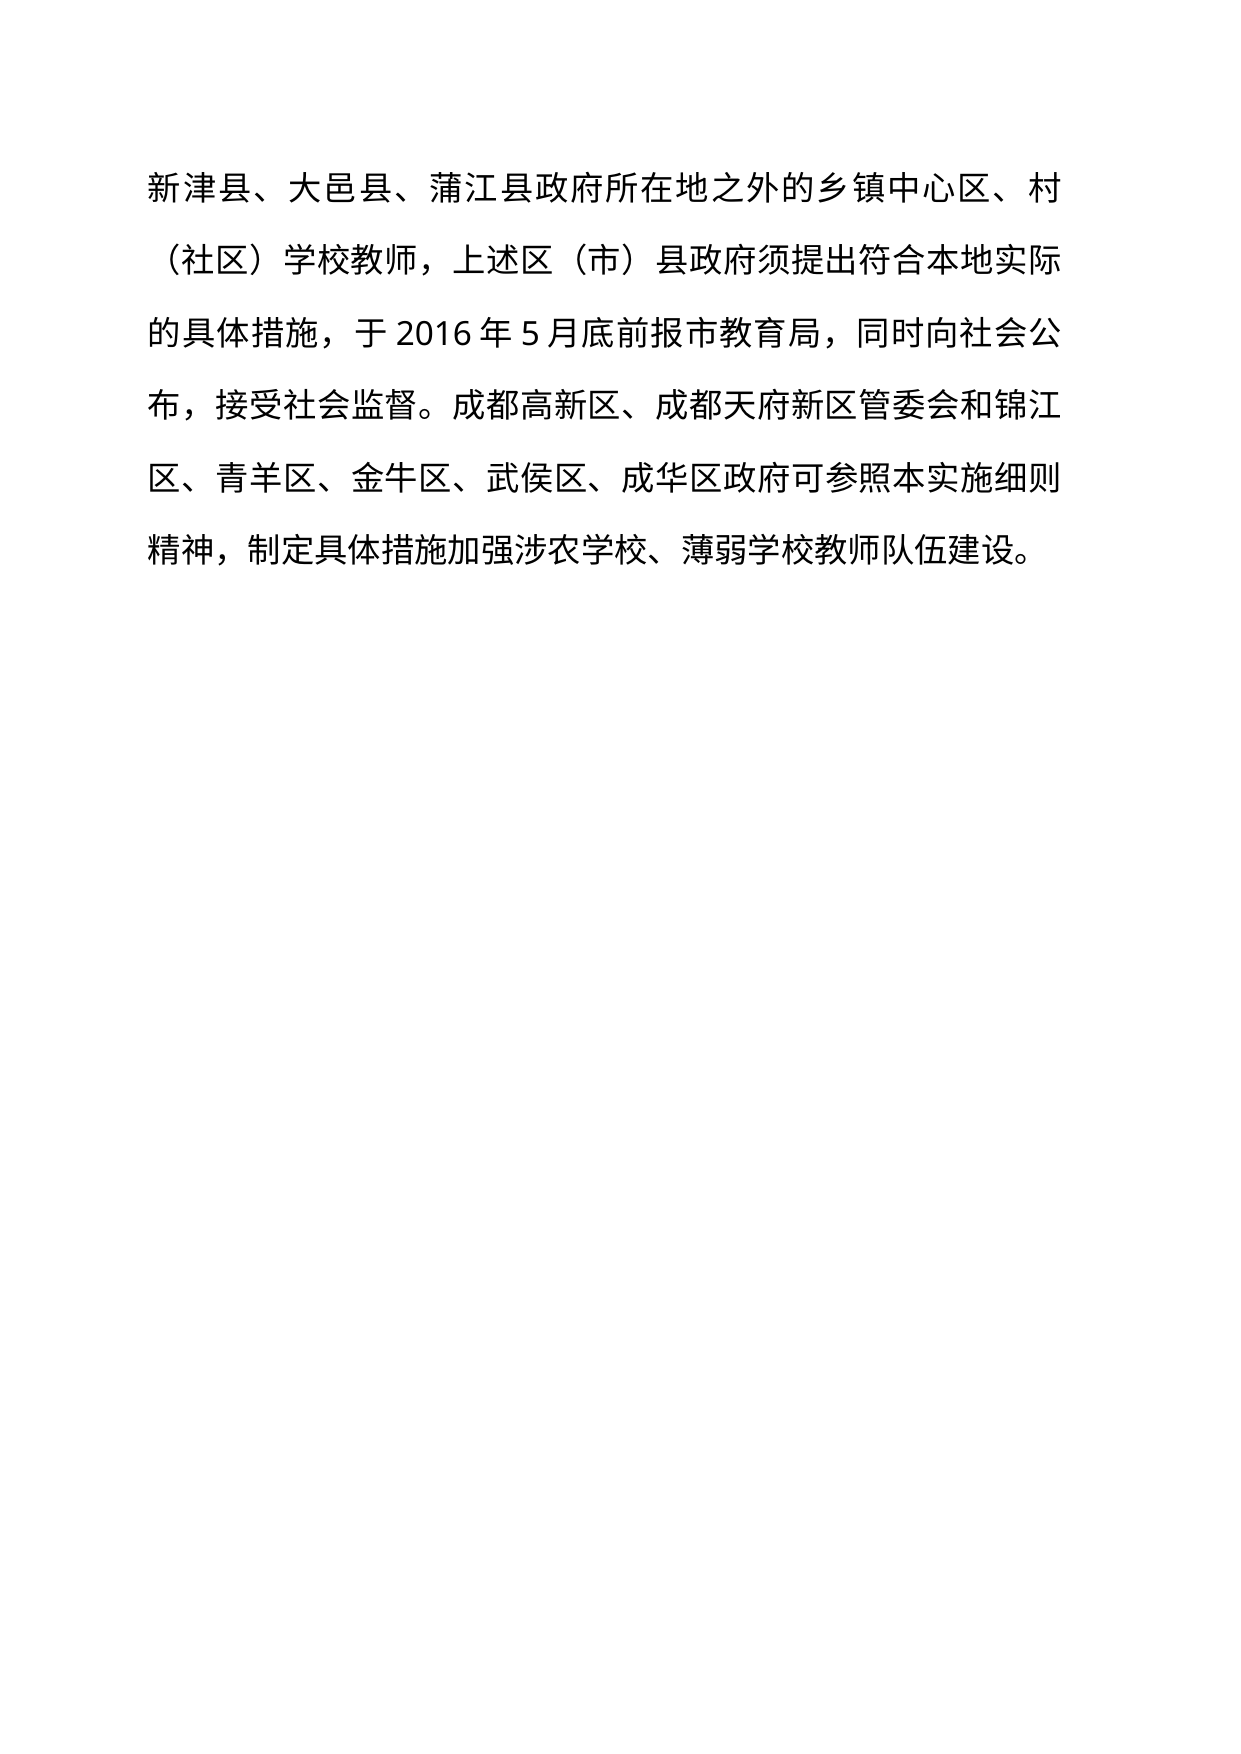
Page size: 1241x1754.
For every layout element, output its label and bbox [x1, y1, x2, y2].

text [148, 162, 1063, 572]
